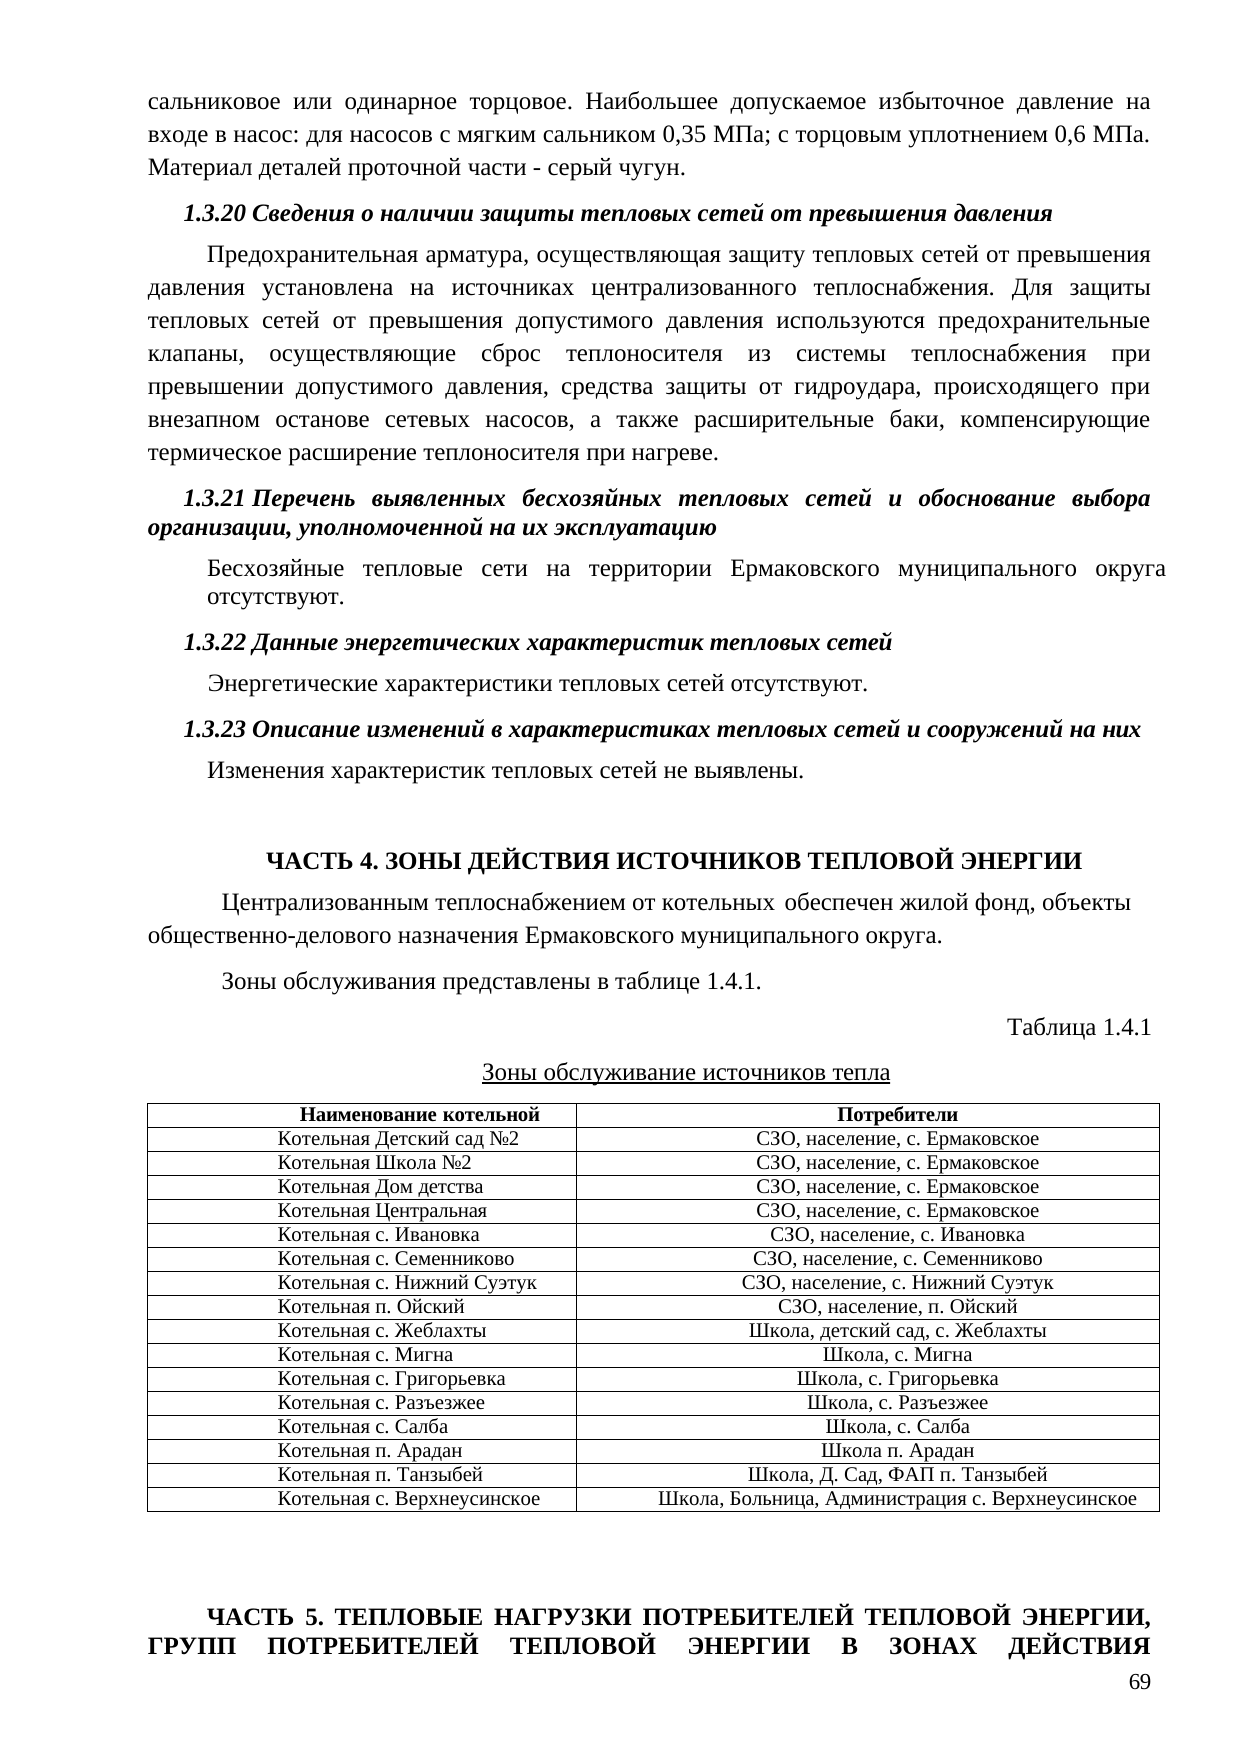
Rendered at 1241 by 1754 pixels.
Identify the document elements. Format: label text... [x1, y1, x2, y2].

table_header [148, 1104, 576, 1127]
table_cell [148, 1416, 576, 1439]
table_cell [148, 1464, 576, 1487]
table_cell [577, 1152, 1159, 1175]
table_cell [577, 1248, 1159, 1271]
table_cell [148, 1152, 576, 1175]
subtitle Сведения о наличии защиты тепловых сетей от превышения давления [183, 198, 1166, 227]
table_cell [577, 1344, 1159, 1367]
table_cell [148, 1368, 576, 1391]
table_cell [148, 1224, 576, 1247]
subtitle ЧАСТЬ 4. ЗОНЫ ДЕЙСТВИЯ ИСТОЧНИКОВ ТЕПЛОВОЙ ЭНЕРГИИ [207, 846, 1166, 875]
text Зоны обслуживания представлены в таблице 1.4.1. [221, 966, 1166, 994]
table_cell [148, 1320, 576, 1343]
subtitle Перечень выявленных бесхозяйных тепловых сетей и обоснование выбора организации, уполномоченной на их эксплуатацию [148, 483, 1151, 540]
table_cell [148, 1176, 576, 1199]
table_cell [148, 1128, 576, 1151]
text Бесхозяйные тепловые сети на территории Ермаковского муниципального округа отсутствуют. [207, 553, 1166, 610]
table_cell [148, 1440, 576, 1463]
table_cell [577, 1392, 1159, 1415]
text Централизованным теплоснабжением от котельных обеспечен жилой фонд, объекты общественно-делового назначения Ермаковского муниципального округа. [148, 887, 1151, 949]
text Предохранительная арматура, осуществляющая защиту тепловых сетей от превышения давления установлена на источниках централизованного теплоснабжения. Для защиты тепловых сетей от превышения допустимого давления используются предохранительные клапаны, осуществляющие сброс теплоносителя из системы теплоснабжения при превышении допустимого давления, средства защиты от гидроудара, происходящего при внезапном останове сетевых насосов, а также расширительные баки, компенсирующие термическое расширение теплоносителя при нагреве. [148, 239, 1151, 466]
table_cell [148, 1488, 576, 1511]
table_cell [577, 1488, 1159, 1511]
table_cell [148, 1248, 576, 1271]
text Изменения характеристик тепловых сетей не выявлены. [207, 755, 1166, 784]
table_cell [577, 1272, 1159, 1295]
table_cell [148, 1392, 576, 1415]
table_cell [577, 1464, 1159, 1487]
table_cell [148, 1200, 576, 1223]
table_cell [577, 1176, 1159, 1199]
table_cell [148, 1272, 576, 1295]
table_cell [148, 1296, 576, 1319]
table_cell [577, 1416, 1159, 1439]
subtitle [148, 1602, 1152, 1660]
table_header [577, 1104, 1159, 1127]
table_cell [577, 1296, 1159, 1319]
subtitle Данные энергетических характеристик тепловых сетей [133, 627, 944, 656]
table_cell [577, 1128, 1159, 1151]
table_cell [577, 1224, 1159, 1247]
text Таблица 1.4.1 [133, 1012, 1152, 1040]
text сальниковое или одинарное торцовое. Наибольшее допускаемое избыточное давление на входе в насос: для насосов с мягким сальником 0,35 МПа; с торцовым уплотнением 0,6 МПа. Материал деталей проточной части - серый чугун. [148, 86, 1151, 181]
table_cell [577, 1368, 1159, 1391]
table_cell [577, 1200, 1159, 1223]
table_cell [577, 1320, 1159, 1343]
subtitle Описание изменений в характеристиках тепловых сетей и сооружений на них [183, 714, 1166, 743]
text Энергетические характеристики тепловых сетей отсутствуют. [133, 668, 943, 697]
text Зоны обслуживание источников тепла [482, 1057, 1166, 1086]
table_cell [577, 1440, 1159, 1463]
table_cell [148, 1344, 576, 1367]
